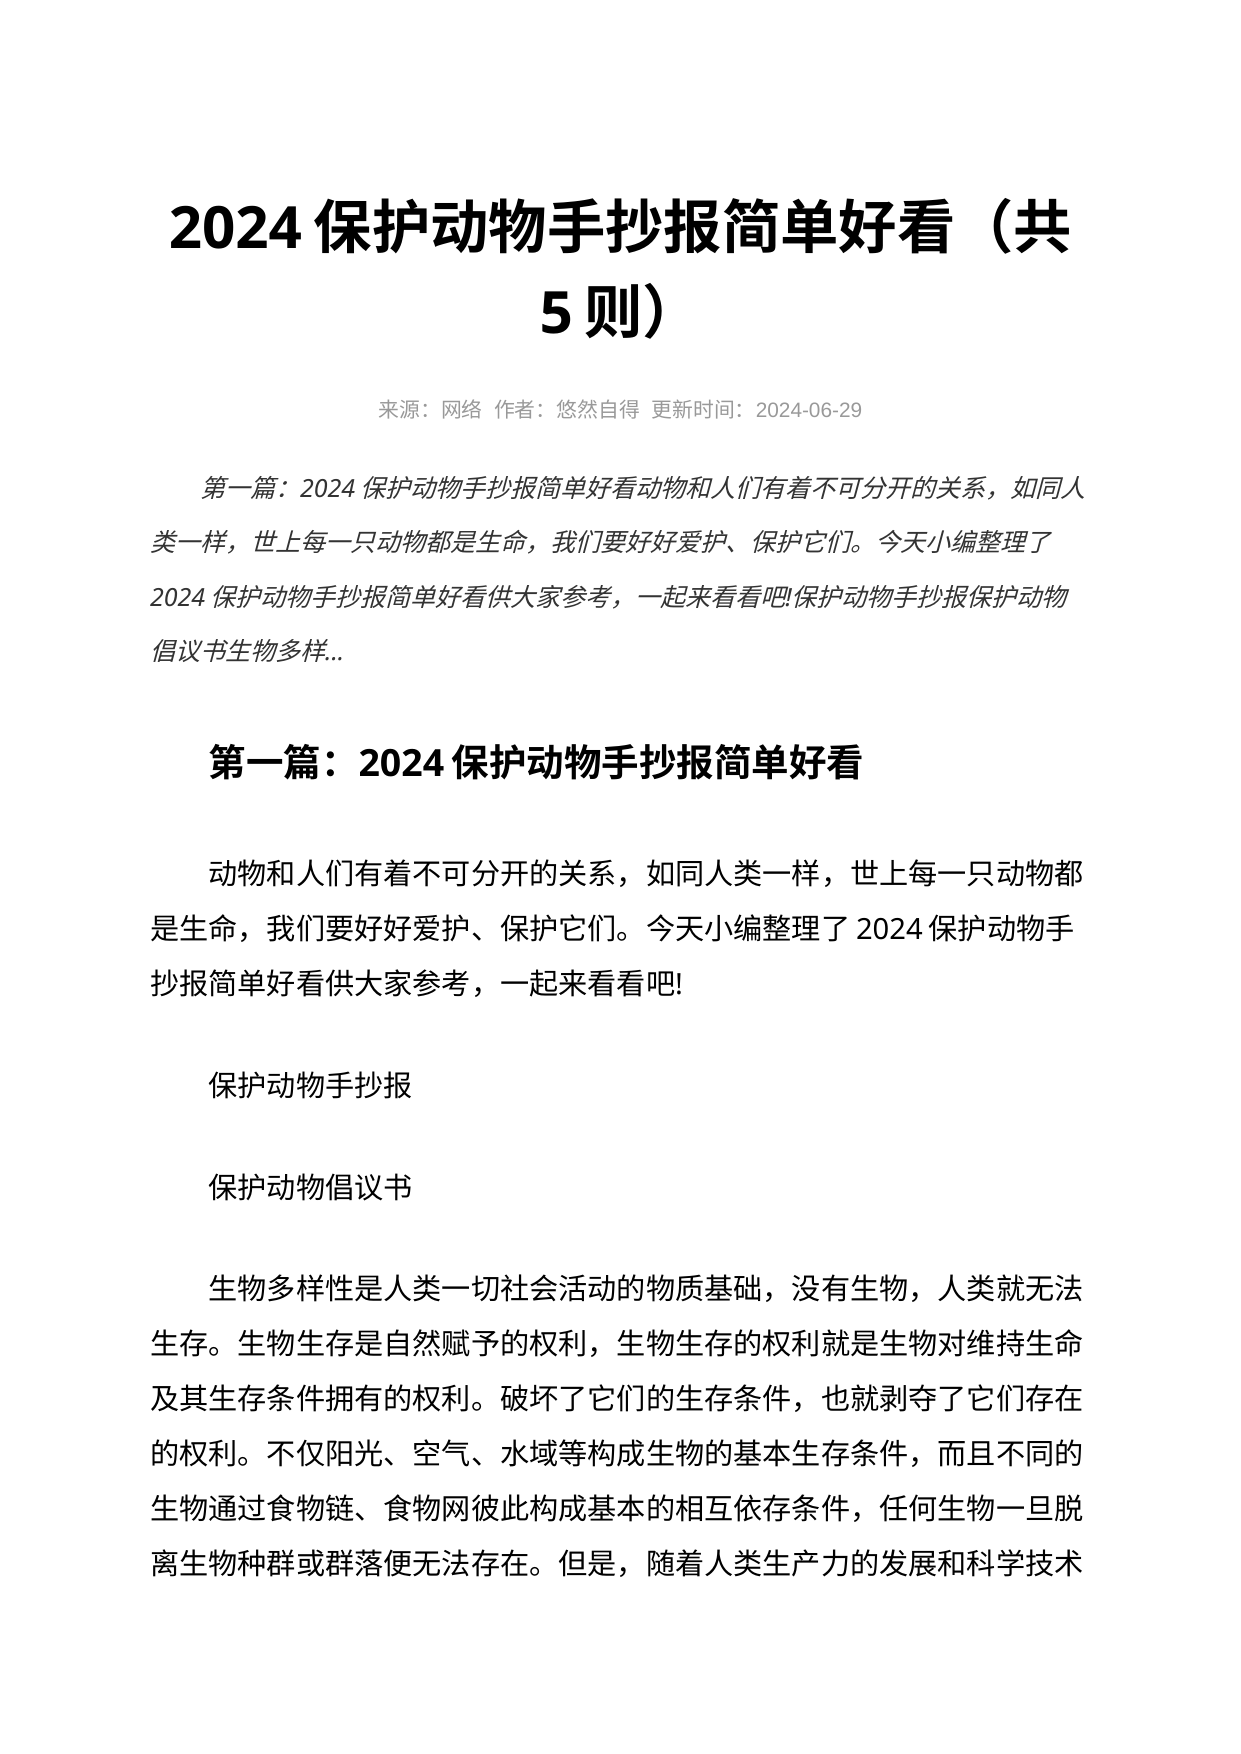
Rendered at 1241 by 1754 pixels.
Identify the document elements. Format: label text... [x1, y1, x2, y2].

subtitle 2024保护动物手抄报简单好看（共5则） [150, 181, 1090, 351]
text 动物和人们有着不可分开的关系，如同人类一样，世上每一只动物都是生命，我们要好好爱护、保护它们。今天小编整理了2024保护动物手抄报简单好看供大家参考，一起来看看吧! [150, 851, 1090, 1003]
text 第一篇：2024保护动物手抄报简单好看动物和人们有着不可分开的关系，如同人类一样，世上每一只动物都是生命，我们要好好爱护、保护它们。今天小编整理了2024保护动物手抄报简单好看供大家参考，一起来看看吧!保护动物手抄报保护动物倡议书生物多样... [150, 468, 1090, 668]
text 保护动物手抄报 [150, 1062, 1090, 1105]
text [150, 1266, 1090, 1583]
text 第一篇：2024保护动物手抄报简单好看 [150, 733, 1090, 787]
text 保护动物倡议书 [150, 1164, 1090, 1206]
text 来源：网络 作者：悠然自得 更新时间：2024-06-29 [150, 398, 1090, 422]
